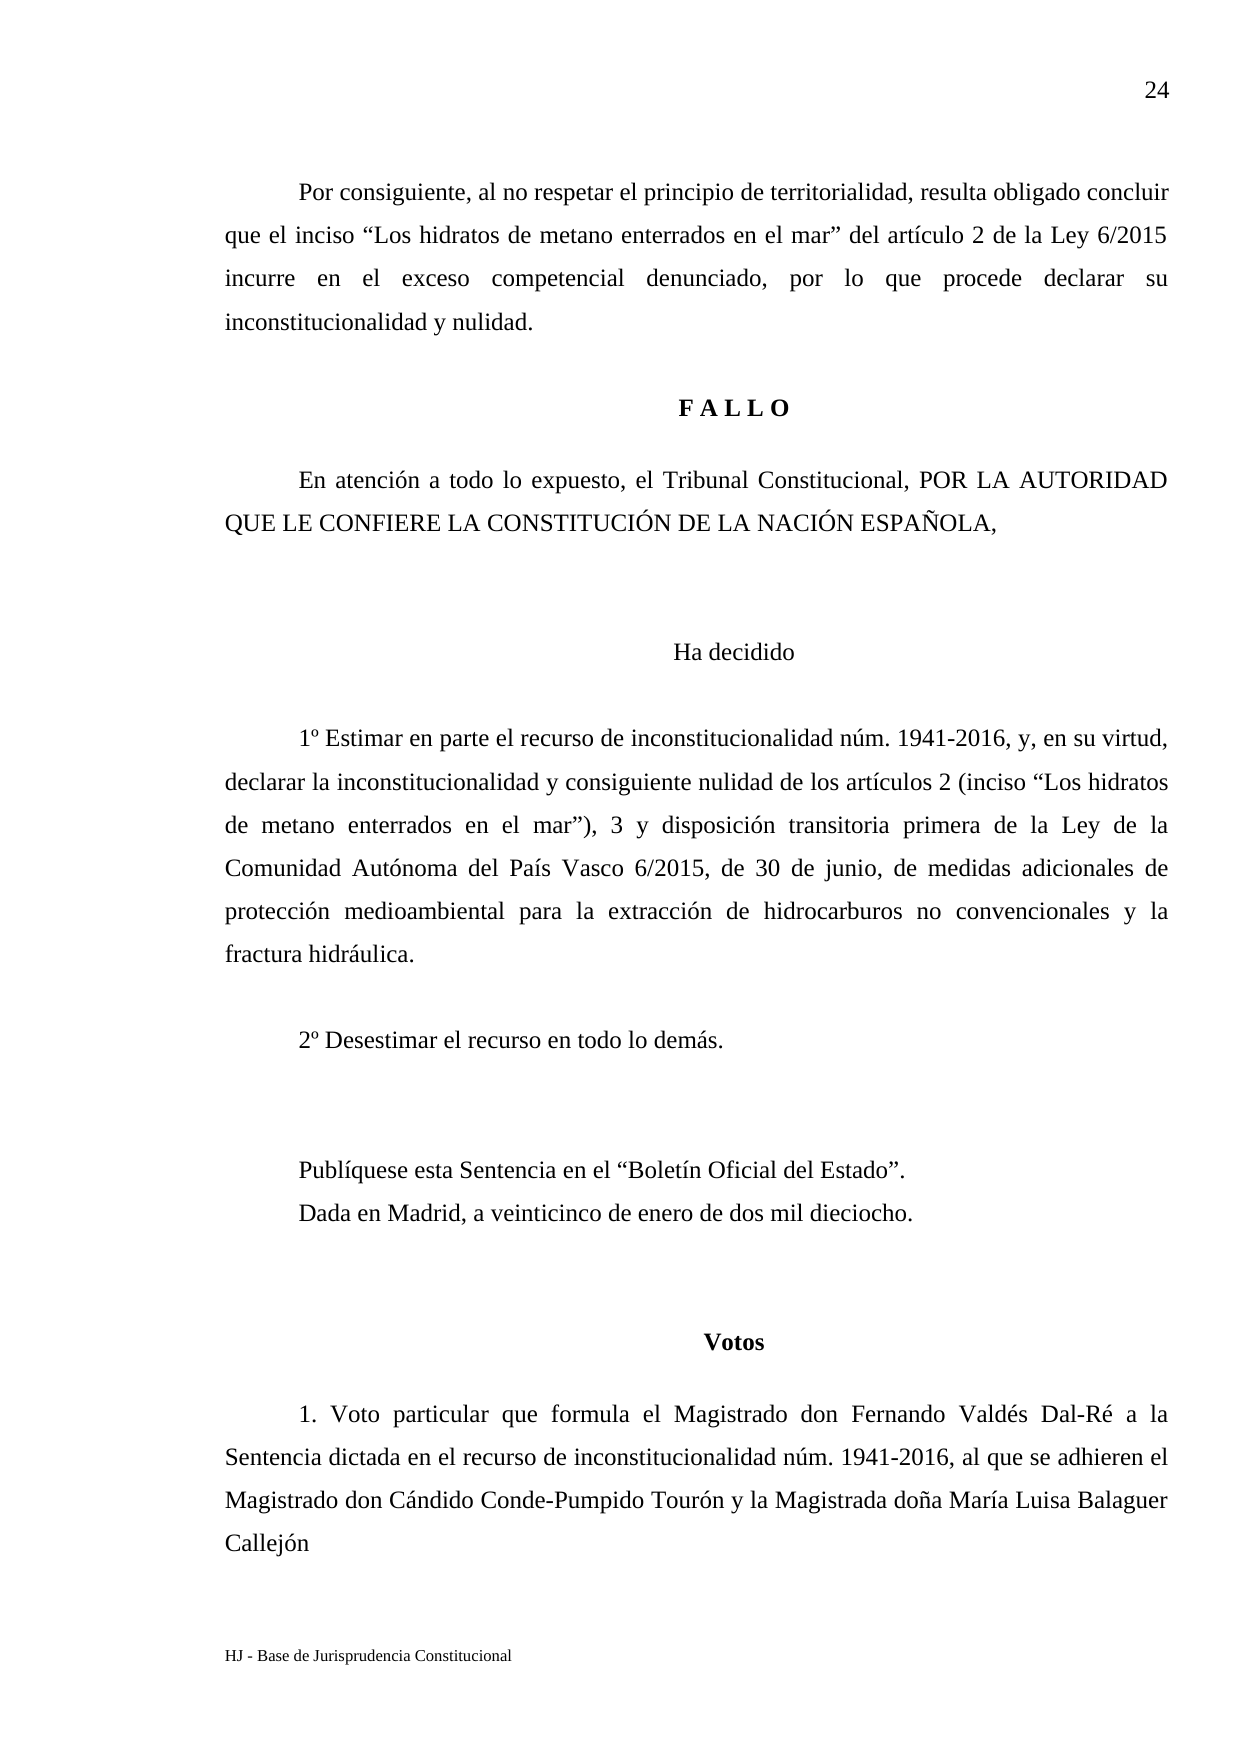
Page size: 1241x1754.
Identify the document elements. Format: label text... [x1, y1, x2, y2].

text 2º Desestimar el recurso en todo lo demás. [224, 1025, 1169, 1054]
text 1. Voto particular que formula el Magistrado don Fernando Valdés Dal-Ré a la Sentencia dictada en el recurso de inconstitucionalidad núm. 1941-2016, al que se adhieren el Magistrado don Cándido Conde-Pumpido Tourón y la Magistrada doña María Luisa Balaguer Callejón [224, 1399, 1169, 1557]
text Por consiguiente, al no respetar el principio de territorialidad, resulta obligado concluir que el inciso “Los hidratos de metano enterrados en el mar” del artículo 2 de la Ley 6/2015 incurre en el exceso competencial denunciado, por lo que procede declarar su inconstitucionalidad y nulidad. [224, 177, 1169, 335]
text Publíquese esta Sentencia en el “Boletín Oficial del Estado”. [224, 1155, 1169, 1183]
text Ha decidido [224, 637, 1169, 666]
subtitle F A L L O [224, 393, 1169, 422]
subtitle Votos [224, 1327, 1169, 1356]
text Dada en Madrid, a veinticinco de enero de dos mil dieciocho. [224, 1198, 1169, 1227]
text En atención a todo lo expuesto, el Tribunal Constitucional, POR LA AUTORIDAD QUE LE CONFIERE LA CONSTITUCIÓN DE LA NACIÓN ESPAÑOLA, [224, 465, 1169, 537]
text 1º Estimar en parte el recurso de inconstitucionalidad núm. 1941-2016, y, en su virtud, declarar la inconstitucionalidad y consiguiente nulidad de los artículos 2 (inciso “Los hidratos de metano enterrados en el mar”), 3 y disposición transitoria primera de la Ley de la Comunidad Autónoma del País Vasco 6/2015, de 30 de junio, de medidas adicionales de protección medioambiental para la extracción de hidrocarburos no convencionales y la fractura hidráulica. [224, 723, 1169, 968]
